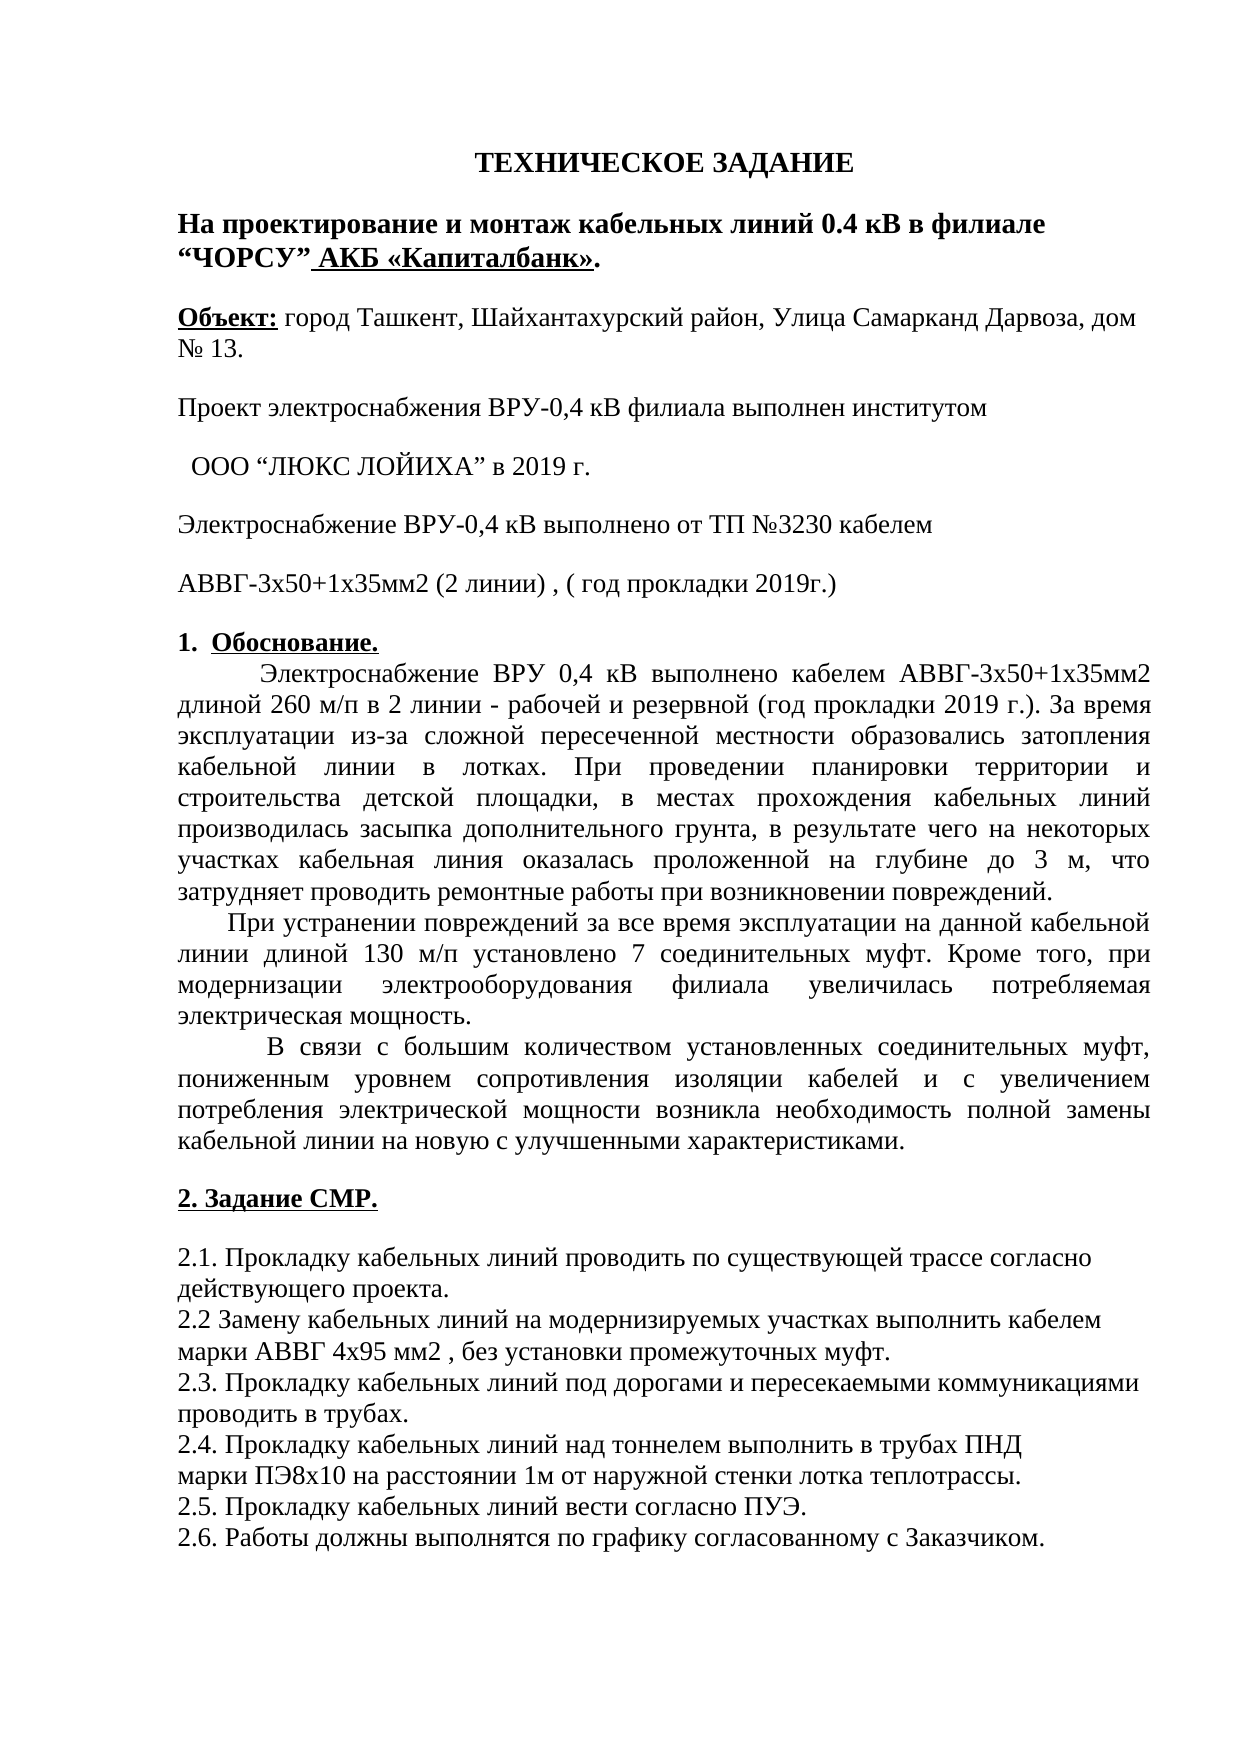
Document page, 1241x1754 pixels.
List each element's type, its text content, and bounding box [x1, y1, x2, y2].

text ТЕХНИЧЕСКОЕ ЗАДАНИЕ [177, 146, 1152, 179]
text 1. Обоснование. [177, 626, 1152, 657]
text 2.6. Работы должны выполнятся по графику согласованному с Заказчиком. [177, 1522, 1152, 1553]
text 2.3. Прокладку кабельных линий под дорогами и пересекаемыми коммуникациями проводить в трубах. [177, 1366, 1152, 1428]
text Электроснабжение ВРУ 0,4 кВ выполнено кабелем АВВГ-3х50+1х35мм2 длиной 260 м/п в 2 линии - рабочей и резервной (год прокладки 2019 г.). За время эксплуатации из-за сложной пересеченной местности образовались затопления кабельной линии в лотках. При проведении планировки территории и строительства детской площадки, в местах прохождения кабельных линий производилась засыпка дополнительного грунта, в результате чего на некоторых участках кабельная линия оказалась проложенной на глубине до 3 м, что затрудняет проводить ремонтные работы при возникновении повреждений. [177, 657, 1152, 906]
text 2.4. Прокладку кабельных линий над тоннелем выполнить в трубах ПНД [177, 1428, 1152, 1459]
text При устранении повреждений за все время эксплуатации на данной кабельной линии длиной 130 м/п установлено 7 соединительных муфт. Кроме того, при модернизации электрооборудования филиала увеличилась потребляемая электрическая мощность. [177, 906, 1152, 1031]
text 2.1. Прокладку кабельных линий проводить по существующей трассе согласно действующего проекта. [177, 1241, 1152, 1303]
text На проектирование и монтаж кабельных линий 0.4 кВ в филиале “ЧОРСУ” АКБ «Капиталбанк». [177, 207, 1152, 274]
text марки ПЭ8х10 на расстоянии 1м от наружной стенки лотка теплотрассы. [177, 1459, 1152, 1490]
text 2.2 Замену кабельных линий на модернизируемых участках выполнить кабелем марки АВВГ 4х95 мм2 , без установки промежуточных муфт. [177, 1303, 1152, 1366]
text АВВГ-3х50+1х35мм2 (2 линии) , ( год прокладки 2019г.) [177, 567, 1152, 598]
text ООО “ЛЮКС ЛОЙИХА” в 2019 г. [177, 450, 1152, 481]
text 2. Задание СМР. [177, 1183, 1152, 1214]
text Проект электроснабжения ВРУ-0,4 кВ филиала выполнен институтом [177, 391, 1152, 422]
text Объект: город Ташкент, Шайхантахурский район, Улица Самарканд Дарвоза, дом № 13. [177, 301, 1152, 363]
text Электроснабжение ВРУ-0,4 кВ выполнено от ТП №3230 кабелем [177, 508, 1152, 539]
text 2.5. Прокладку кабельных линий вести согласно ПУЭ. [177, 1490, 1152, 1522]
text В связи с большим количеством установленных соединительных муфт, пониженным уровнем сопротивления изоляции кабелей и с увеличением потребления электрической мощности возникла необходимость полной замены кабельной линии на новую с улучшенными характеристиками. [177, 1031, 1152, 1155]
